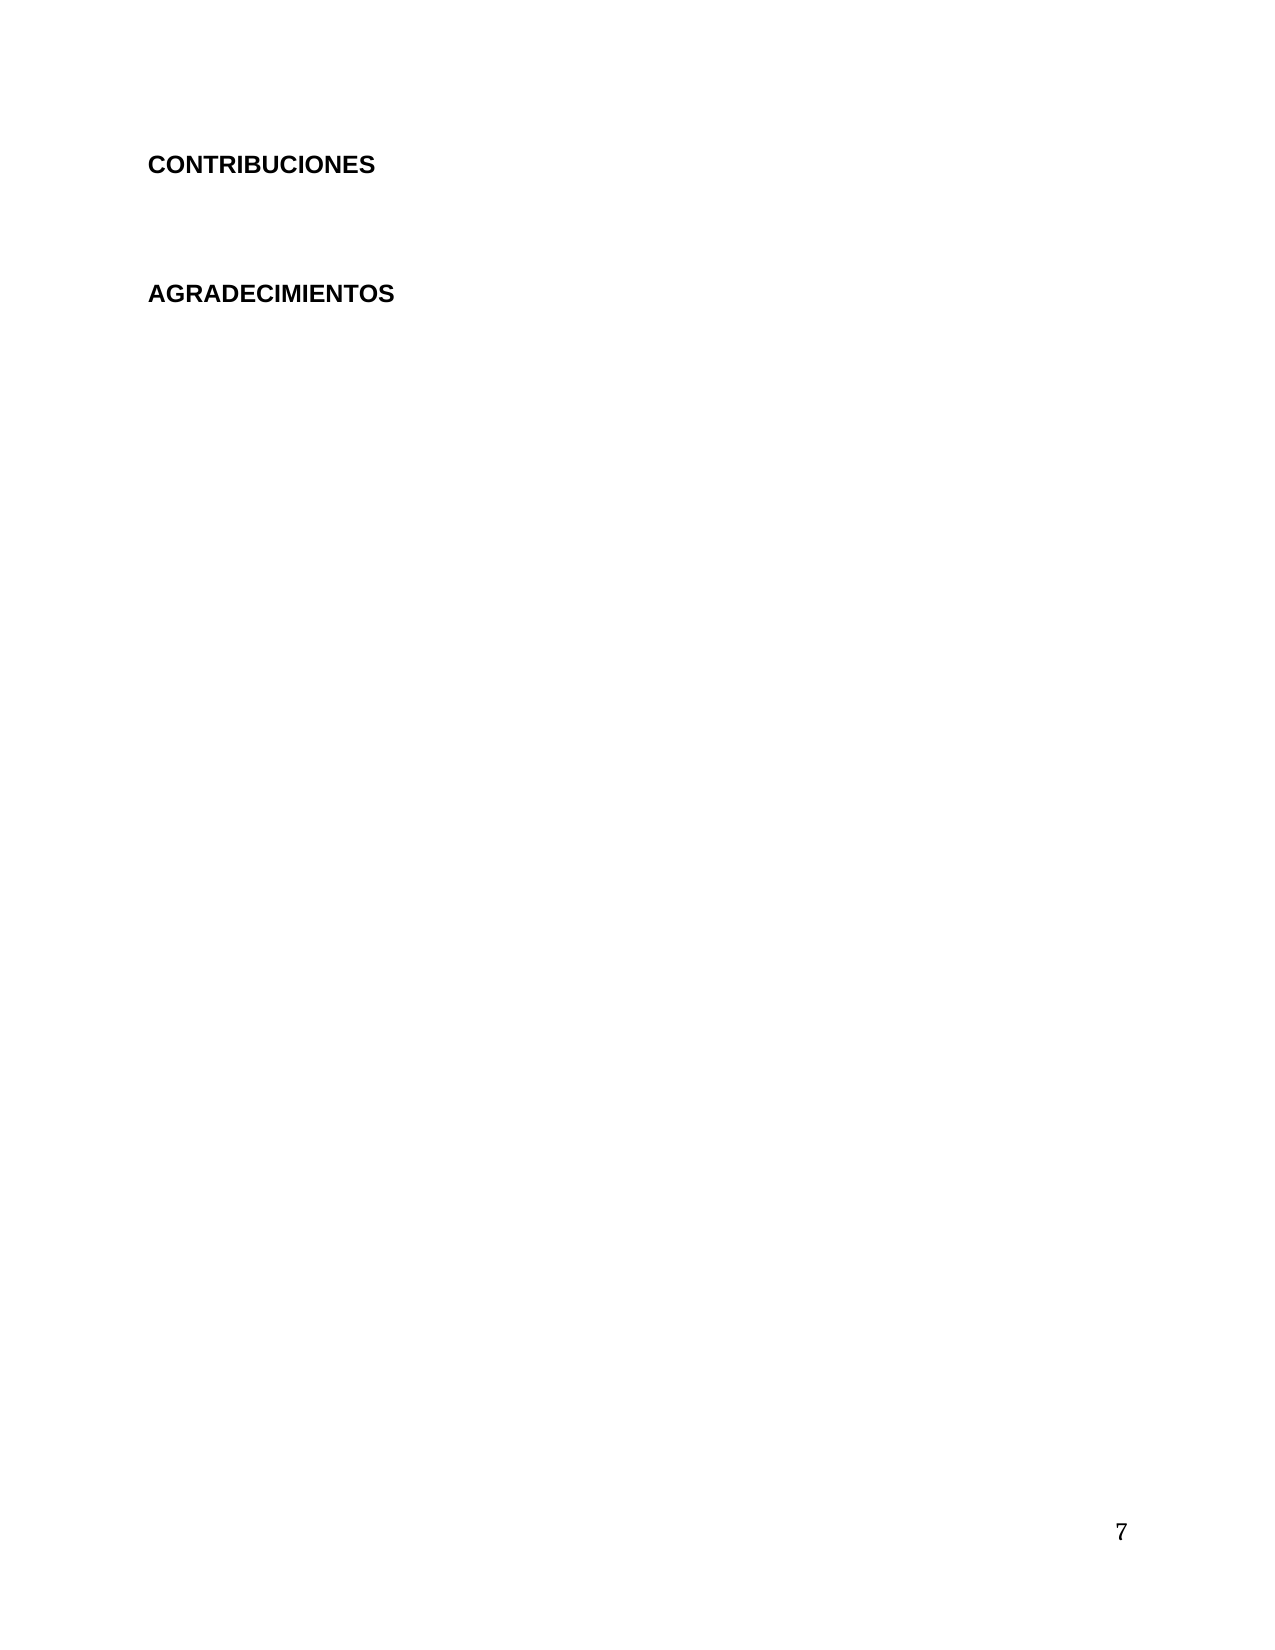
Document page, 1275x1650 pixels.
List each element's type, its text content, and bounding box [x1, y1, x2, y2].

text AGRADECIMIENTOS [148, 279, 1127, 308]
text CONTRIBUCIONES [148, 150, 1127, 179]
